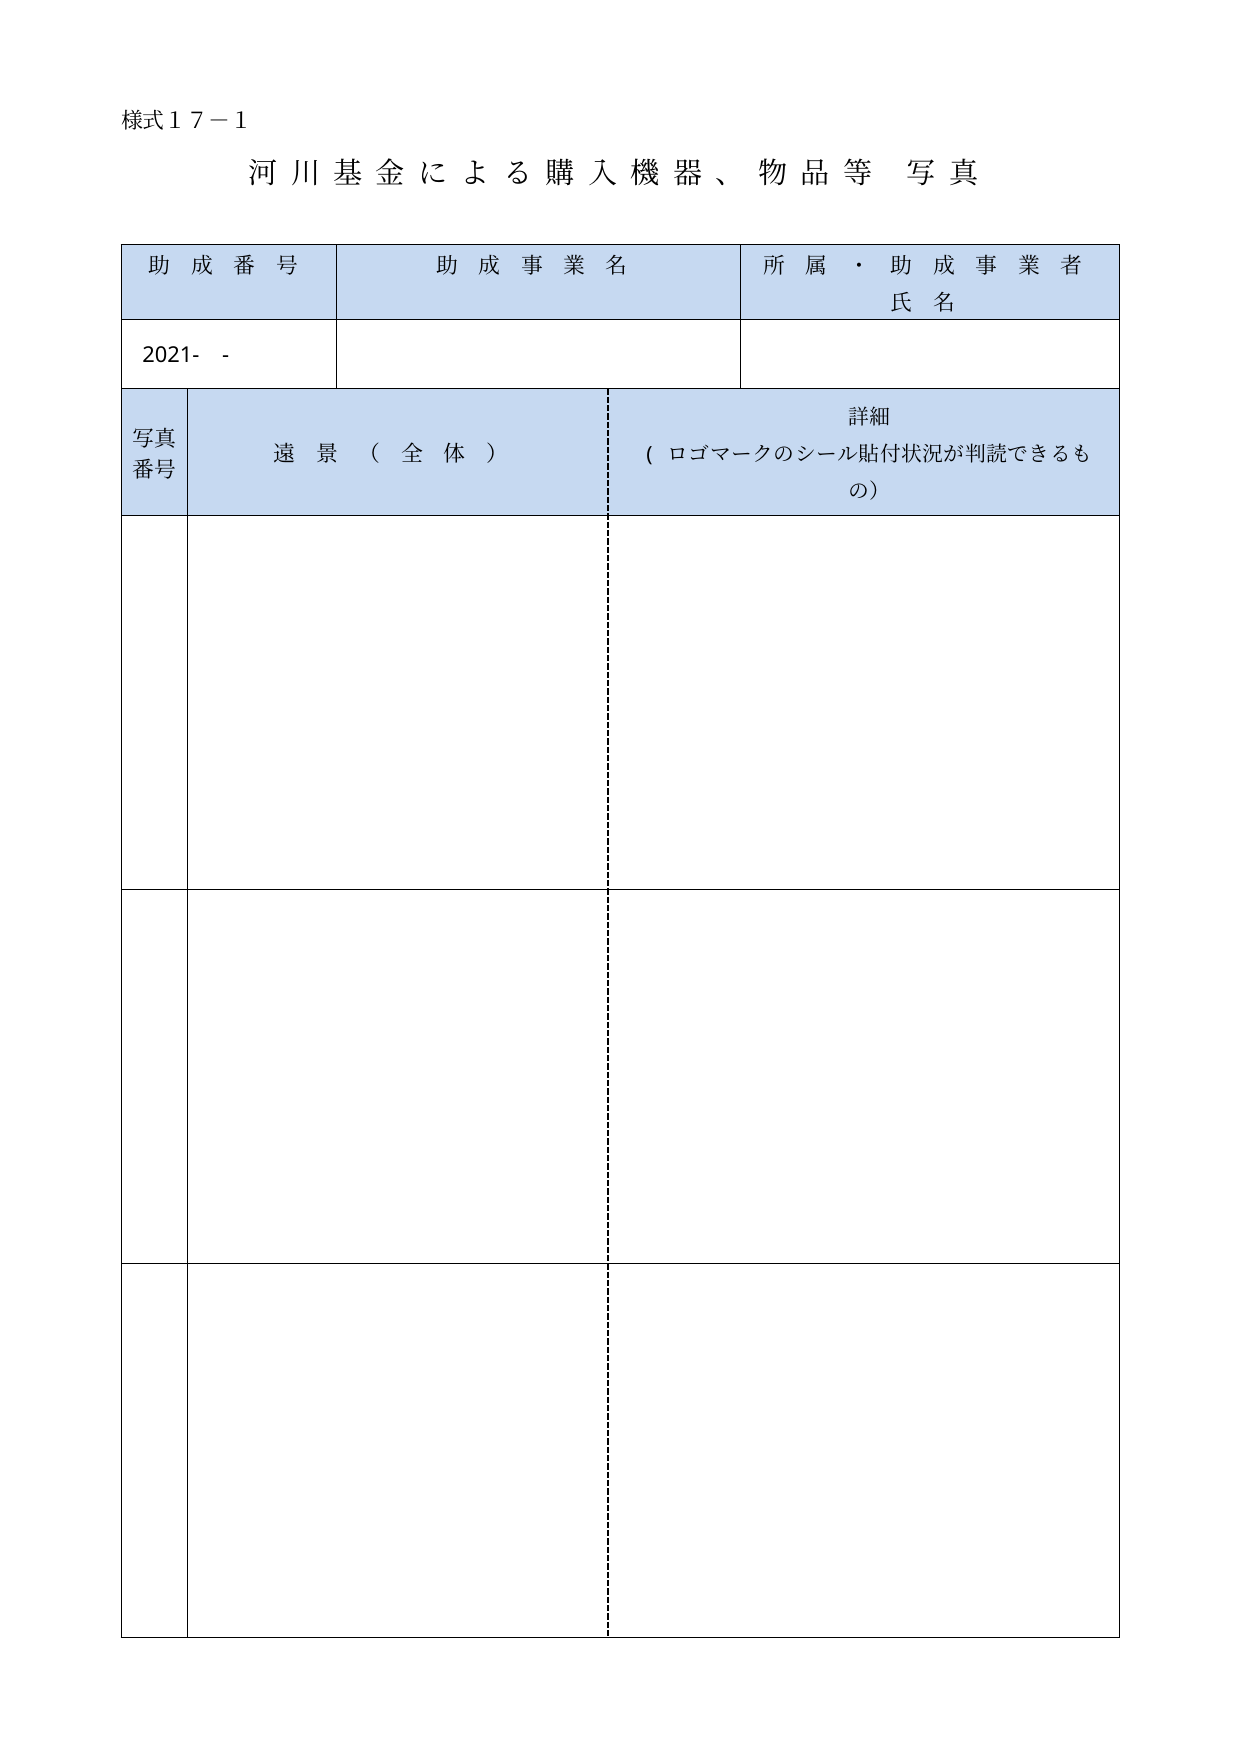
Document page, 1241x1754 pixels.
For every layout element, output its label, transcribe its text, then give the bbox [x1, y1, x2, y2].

table_header 助成番号 [122, 245, 336, 319]
table_cell [188, 516, 608, 889]
table_cell [608, 1264, 1119, 1637]
text 様式１７－１ [121, 105, 1119, 134]
table_cell 写真番号 [122, 389, 187, 515]
table_cell [337, 320, 740, 388]
table_cell [741, 320, 1119, 388]
table_cell 2021- - [122, 320, 336, 388]
table_cell [188, 1264, 608, 1637]
table_header 助成事業名 [337, 245, 740, 319]
table_cell [608, 890, 1119, 1263]
table_cell 遠景（全体） [188, 389, 608, 515]
table_cell [122, 1264, 187, 1637]
table_header 所属・助成事業者氏名 [741, 245, 1119, 319]
table_cell [122, 890, 187, 1263]
table_cell [122, 516, 187, 889]
table_cell 詳細 (ロゴマークのシール貼付状況が判読できるもの） [608, 389, 1119, 515]
table_cell [188, 890, 608, 1263]
table_cell [608, 516, 1119, 889]
text 河川基金による購入機器、物品等 写真 [121, 134, 1119, 207]
